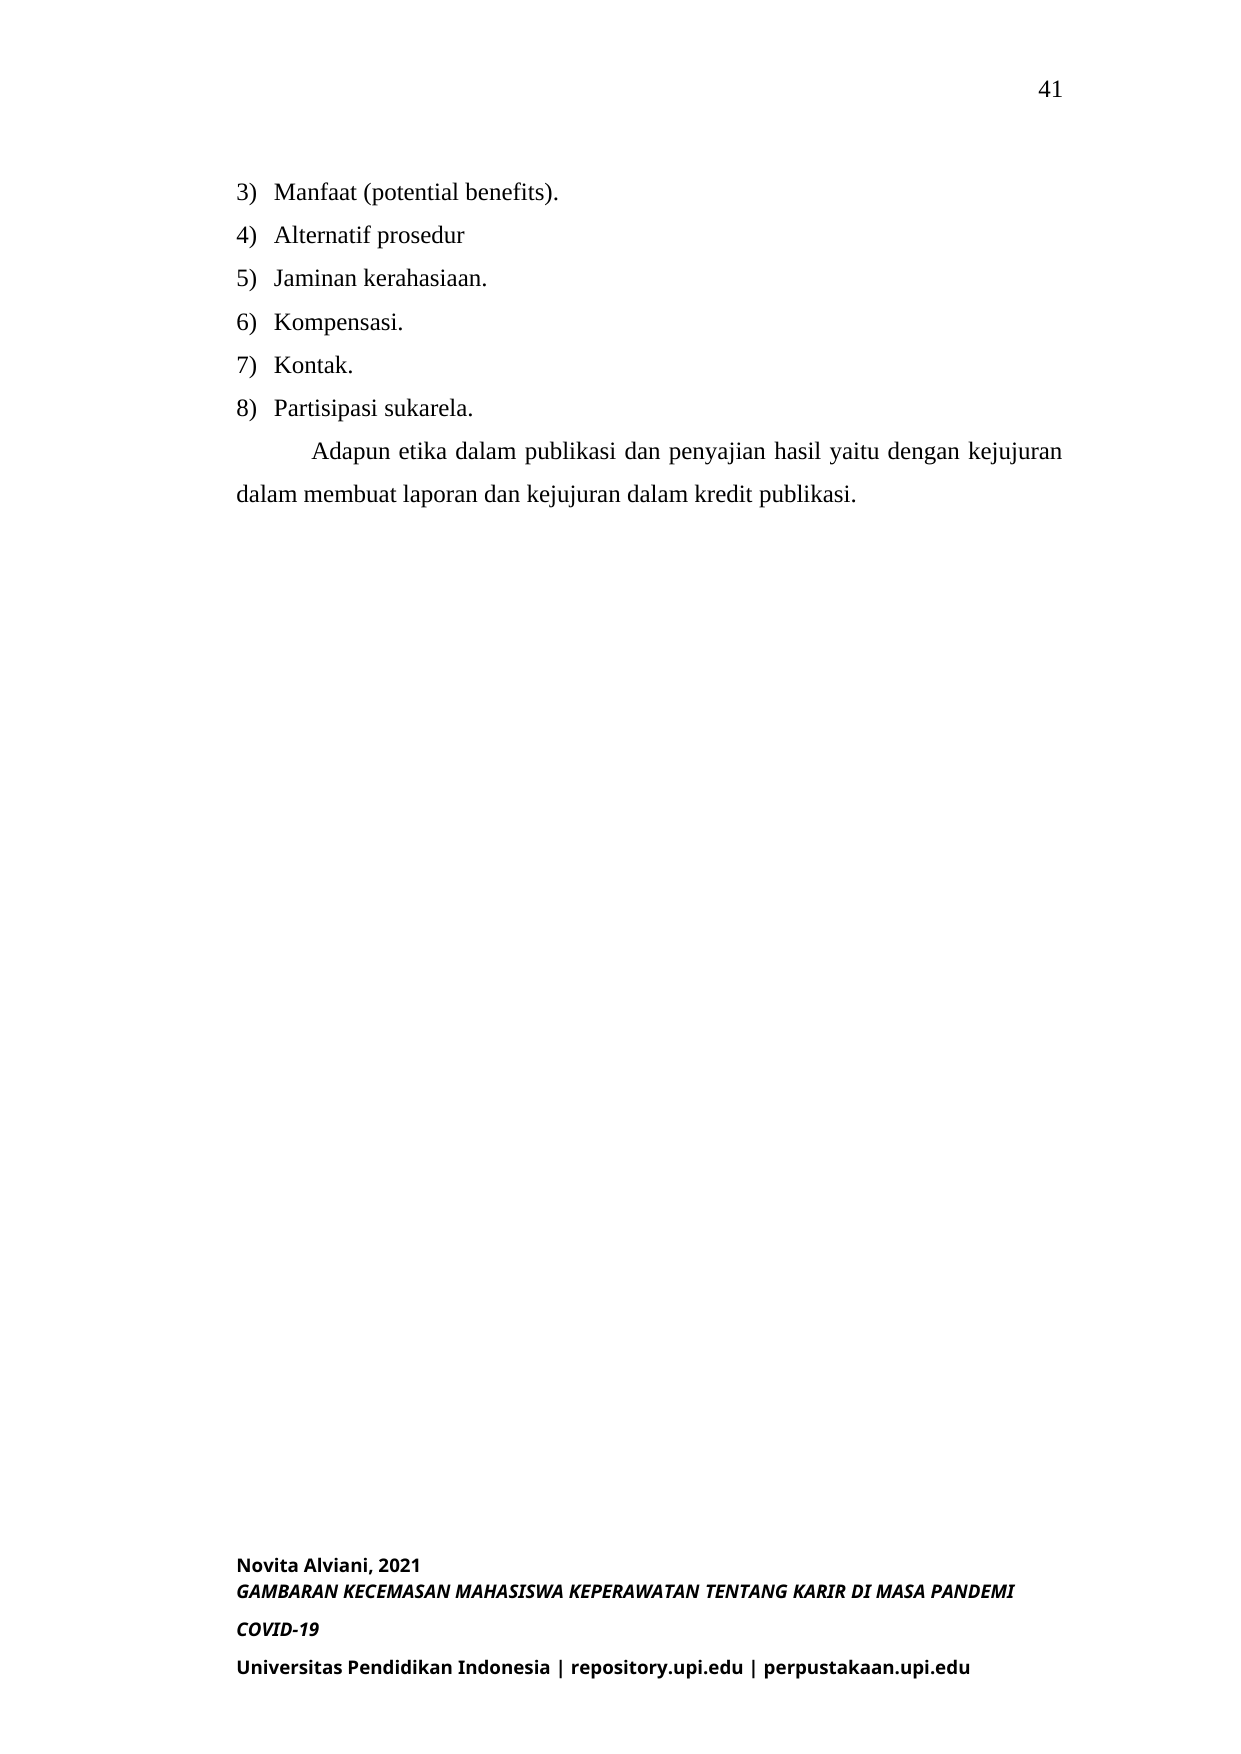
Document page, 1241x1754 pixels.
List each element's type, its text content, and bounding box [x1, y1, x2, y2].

list Jaminan kerahasiaan. [236, 263, 1063, 292]
list Alternatif prosedur [236, 220, 1063, 249]
text Adapun etika dalam publikasi dan penyajian hasil yaitu dengan kejujuran dalam membuat laporan dan kejujuran dalam kredit publikasi. [236, 436, 1063, 508]
list Partisipasi sukarela. [236, 393, 1063, 422]
list Kompensasi. [236, 307, 1063, 335]
list Kontak. [236, 350, 1063, 378]
list Manfaat (potential benefits). [236, 177, 1063, 206]
